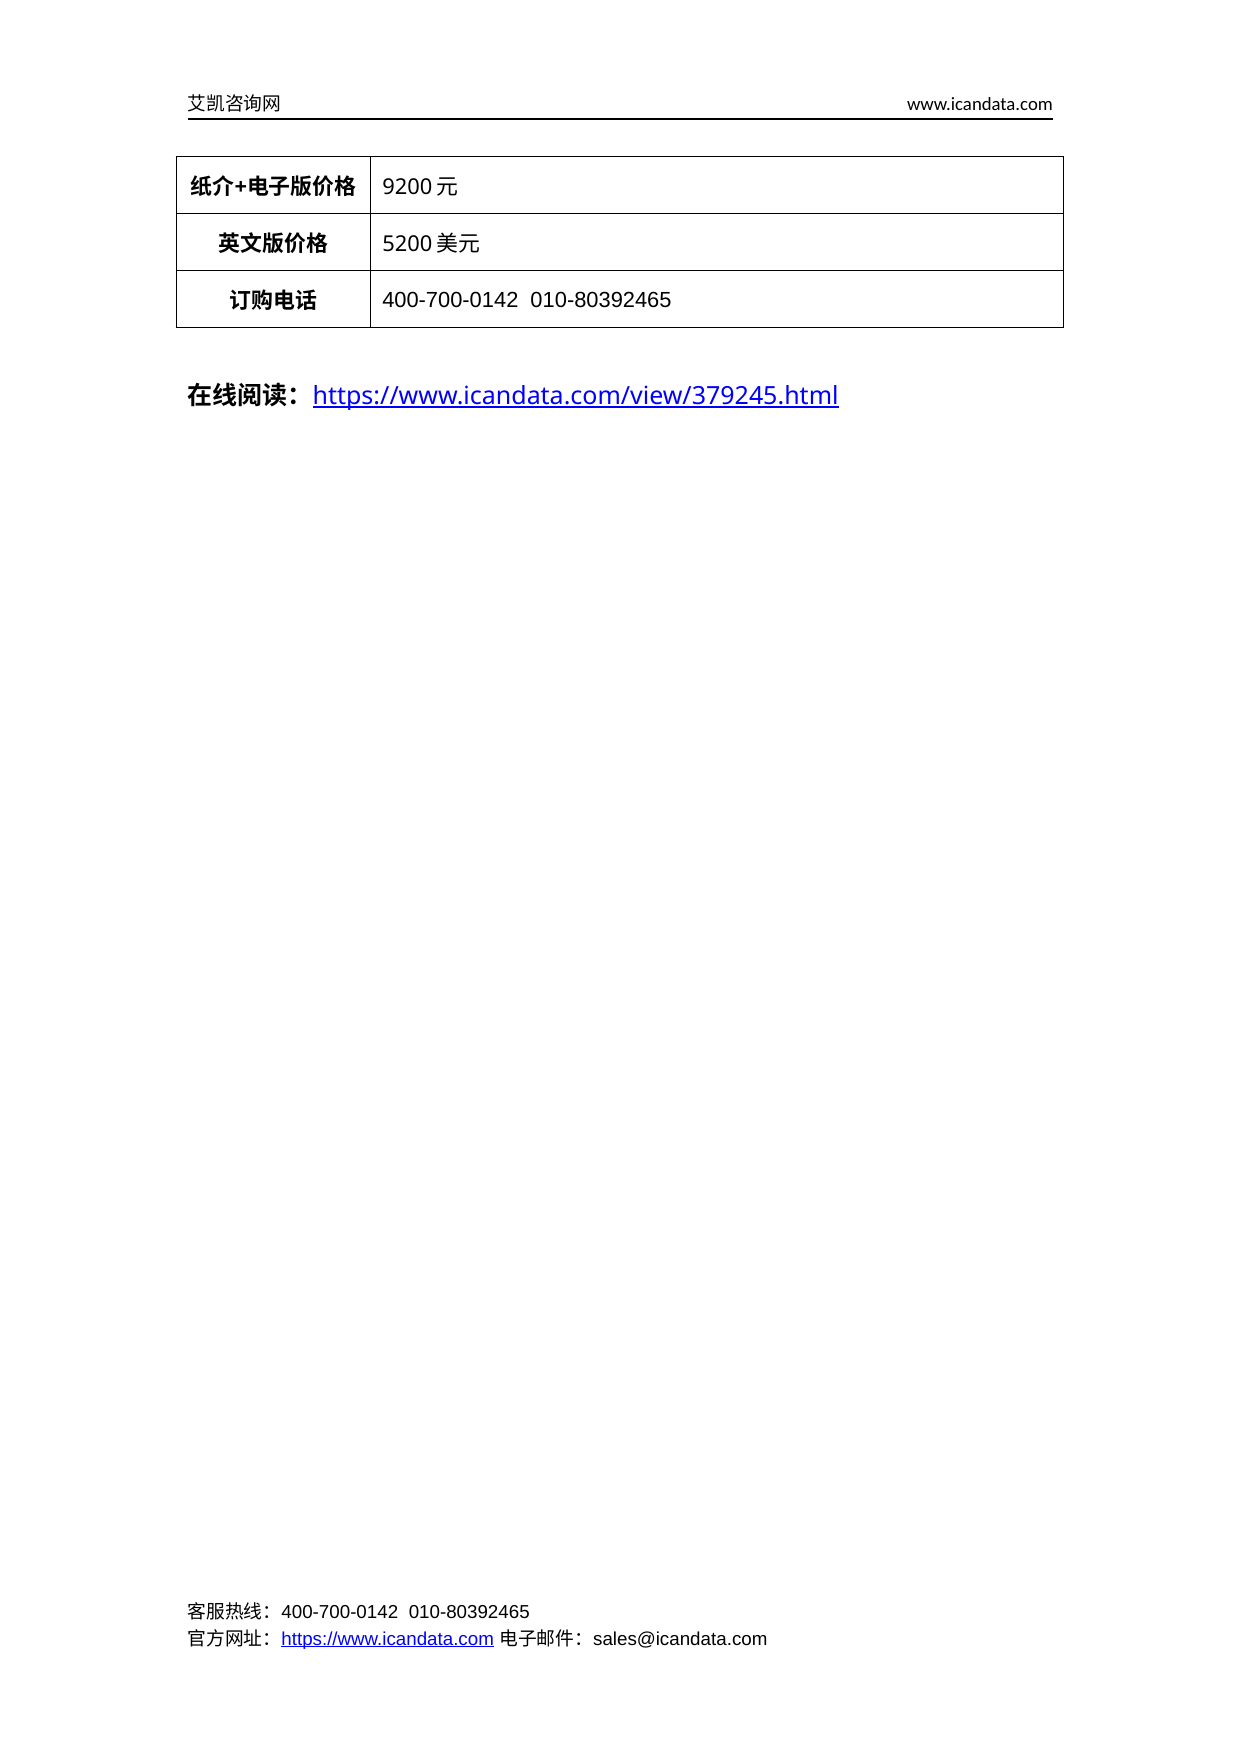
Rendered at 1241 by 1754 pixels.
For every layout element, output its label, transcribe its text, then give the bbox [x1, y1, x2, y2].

table_cell 9200元 [371, 157, 1063, 213]
table_cell 纸介+电子版价格 [177, 157, 370, 213]
table_cell 订购电话 [177, 271, 370, 327]
table_cell 5200美元 [371, 214, 1063, 270]
table_cell 英文版价格 [177, 214, 370, 270]
table_cell 400-700-0142 010-80392465 [371, 271, 1063, 327]
text 在线阅读：https://www.icandata.com/view/379245.html [187, 361, 1053, 426]
